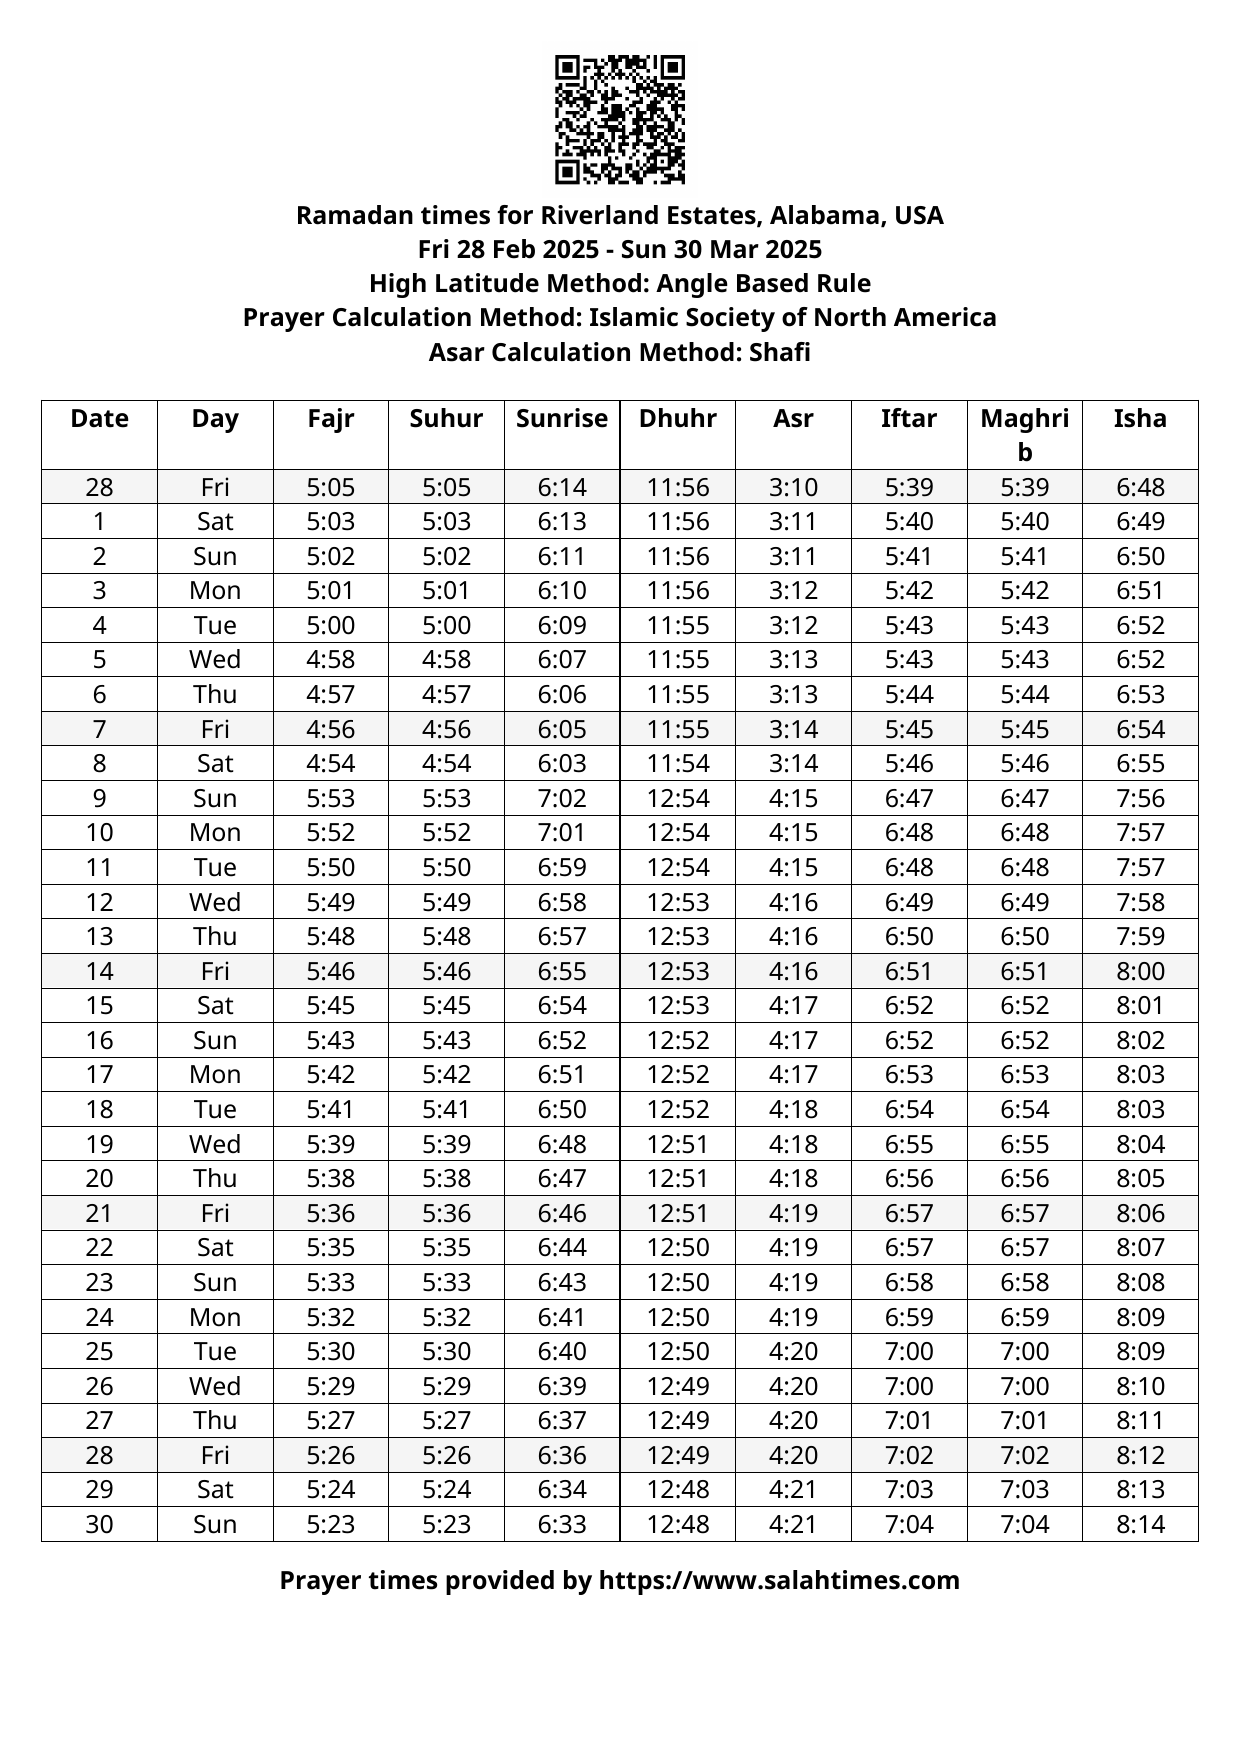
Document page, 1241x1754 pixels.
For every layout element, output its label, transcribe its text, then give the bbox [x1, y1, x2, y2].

text Ramadan times for Riverland Estates, Alabama, USA [42, 198, 1198, 232]
table_cell 6:58 [852, 1265, 967, 1299]
table_cell 4:54 [389, 746, 504, 780]
table_cell Fri [158, 1196, 273, 1229]
table_cell 6 [42, 677, 157, 711]
table_cell 6:53 [852, 1058, 967, 1091]
table_cell 5:43 [852, 608, 967, 642]
table_cell Thu [158, 1161, 273, 1195]
table_cell 6:51 [968, 954, 1082, 987]
table_cell 6:48 [852, 850, 967, 884]
table_cell 30 [42, 1507, 157, 1541]
table_cell 6:49 [1083, 504, 1198, 538]
table_header Asr [736, 401, 851, 469]
table_cell 6:47 [505, 1161, 619, 1195]
table_cell 4:15 [736, 850, 851, 884]
table_cell 26 [42, 1369, 157, 1402]
table_cell Wed [158, 643, 273, 676]
table_header Isha [1083, 401, 1198, 469]
table_cell 5:30 [389, 1334, 504, 1368]
table_cell 6:57 [852, 1196, 967, 1229]
table_cell 6:48 [1083, 470, 1198, 503]
table_cell 5:35 [389, 1231, 504, 1264]
table_cell 6:05 [505, 712, 619, 745]
table_cell 5:05 [389, 470, 504, 503]
table_header Suhur [389, 401, 504, 469]
table_cell 12:53 [621, 954, 735, 987]
table_cell 3:11 [736, 504, 851, 538]
table_cell 4:19 [736, 1196, 851, 1229]
table_cell 5:40 [852, 504, 967, 538]
table_cell 8:12 [1083, 1438, 1198, 1472]
table_cell 7:04 [852, 1507, 967, 1541]
table_cell Sun [158, 1023, 273, 1057]
table_cell 6:57 [968, 1231, 1082, 1264]
table_cell 4:58 [274, 643, 388, 676]
table_cell 6:10 [505, 574, 619, 607]
table_cell 5:00 [274, 608, 388, 642]
table_cell 6:52 [852, 1023, 967, 1057]
table_cell 12:53 [621, 919, 735, 953]
table_cell Sat [158, 746, 273, 780]
table_cell 7:02 [505, 781, 619, 814]
table_cell 6:59 [852, 1300, 967, 1333]
table_cell 4:19 [736, 1265, 851, 1299]
table_cell Thu [158, 919, 273, 953]
table_cell 15 [42, 989, 157, 1022]
table_cell 8:03 [1083, 1092, 1198, 1126]
table_cell 5:26 [274, 1438, 388, 1472]
table_cell 6:06 [505, 677, 619, 711]
table_cell 27 [42, 1404, 157, 1437]
table_cell 8:06 [1083, 1196, 1198, 1229]
table_cell 7:01 [505, 816, 619, 849]
table_cell 6:52 [852, 989, 967, 1022]
table_cell 8:14 [1083, 1507, 1198, 1541]
table_cell 6:52 [968, 1023, 1082, 1057]
table_cell 12:52 [621, 1092, 735, 1126]
table_cell 8:09 [1083, 1300, 1198, 1333]
table_cell 6:56 [852, 1161, 967, 1195]
text High Latitude Method: Angle Based Rule [42, 266, 1198, 300]
table_cell 4:21 [736, 1507, 851, 1541]
table_cell 5:29 [389, 1369, 504, 1402]
table_cell 5:52 [274, 816, 388, 849]
table_cell 5:27 [274, 1404, 388, 1437]
table_cell 7:01 [852, 1404, 967, 1437]
table_cell Wed [158, 885, 273, 918]
table_cell 6:48 [852, 816, 967, 849]
table_cell 8:02 [1083, 1023, 1198, 1057]
table_cell 6:47 [852, 781, 967, 814]
table_cell 6:47 [968, 781, 1082, 814]
table_cell 5:45 [968, 712, 1082, 745]
table_cell 3:13 [736, 677, 851, 711]
table_cell 7:56 [1083, 781, 1198, 814]
table_cell 5:30 [274, 1334, 388, 1368]
table_cell 5:41 [968, 539, 1082, 572]
table_cell 8 [42, 746, 157, 780]
table_cell 6:41 [505, 1300, 619, 1333]
table_cell 5:53 [274, 781, 388, 814]
table_cell 6:13 [505, 504, 619, 538]
table_cell 4:56 [389, 712, 504, 745]
table_cell 25 [42, 1334, 157, 1368]
table_cell 12:53 [621, 989, 735, 1022]
table_cell 12:51 [621, 1127, 735, 1160]
table_cell 22 [42, 1231, 157, 1264]
table_cell 6:48 [968, 816, 1082, 849]
table_cell 20 [42, 1161, 157, 1195]
table_cell 6:07 [505, 643, 619, 676]
table_cell 5:41 [852, 539, 967, 572]
text Fri 28 Feb 2025 - Sun 30 Mar 2025 [42, 232, 1198, 266]
table_cell 12:52 [621, 1058, 735, 1091]
table_cell 12:51 [621, 1196, 735, 1229]
table_cell 16 [42, 1023, 157, 1057]
table_cell 6:03 [505, 746, 619, 780]
table_header Maghrib [968, 401, 1082, 469]
table_cell 5:03 [274, 504, 388, 538]
table_cell 6:51 [505, 1058, 619, 1091]
table_cell 6:34 [505, 1473, 619, 1506]
table_cell 5:27 [389, 1404, 504, 1437]
table_cell 10 [42, 816, 157, 849]
table_cell 6:50 [852, 919, 967, 953]
table_cell 5:35 [274, 1231, 388, 1264]
table_cell 8:07 [1083, 1231, 1198, 1264]
table_cell 4:54 [274, 746, 388, 780]
table_cell 6:50 [505, 1092, 619, 1126]
table_cell 4:16 [736, 954, 851, 987]
table_cell 5:41 [389, 1092, 504, 1126]
table_cell 6:57 [852, 1231, 967, 1264]
table_cell 6:09 [505, 608, 619, 642]
table_cell 7:03 [852, 1473, 967, 1506]
table_cell 6:58 [505, 885, 619, 918]
table_cell 3:12 [736, 608, 851, 642]
table_cell 28 [42, 470, 157, 503]
table_cell 11 [42, 850, 157, 884]
table_cell 11:56 [621, 539, 735, 572]
table_cell 12:54 [621, 850, 735, 884]
table_cell 5:41 [274, 1092, 388, 1126]
table_cell 8:08 [1083, 1265, 1198, 1299]
table_cell 12:49 [621, 1404, 735, 1437]
table_cell 8:11 [1083, 1404, 1198, 1437]
text Asar Calculation Method: Shafi [42, 334, 1198, 368]
table_cell 7:57 [1083, 816, 1198, 849]
table_cell Fri [158, 712, 273, 745]
table_cell 12:50 [621, 1300, 735, 1333]
table_cell 5:45 [389, 989, 504, 1022]
table_cell Fri [158, 954, 273, 987]
table_cell 6:52 [968, 989, 1082, 1022]
table_header Dhuhr [621, 401, 735, 469]
table_cell 5:42 [852, 574, 967, 607]
table_cell Thu [158, 1404, 273, 1437]
table_cell Tue [158, 850, 273, 884]
table_cell 5:39 [968, 470, 1082, 503]
table_cell 4 [42, 608, 157, 642]
table_cell 5:46 [274, 954, 388, 987]
table_cell 5:24 [389, 1473, 504, 1506]
table_cell 5:43 [968, 643, 1082, 676]
table_cell 7:59 [1083, 919, 1198, 953]
table_cell 6:36 [505, 1438, 619, 1472]
table_cell 17 [42, 1058, 157, 1091]
table_cell 5:43 [968, 608, 1082, 642]
table_cell 4:20 [736, 1404, 851, 1437]
table_cell 4:57 [389, 677, 504, 711]
table_cell Sun [158, 781, 273, 814]
table_cell 7:00 [968, 1334, 1082, 1368]
table_cell Mon [158, 574, 273, 607]
table_cell 5 [42, 643, 157, 676]
table_cell 3:11 [736, 539, 851, 572]
table_cell 7:04 [968, 1507, 1082, 1541]
table_cell 6:53 [1083, 677, 1198, 711]
table_cell 12 [42, 885, 157, 918]
table_cell 6:57 [968, 1196, 1082, 1229]
table_cell 6:51 [852, 954, 967, 987]
table_cell 4:20 [736, 1334, 851, 1368]
table_cell 4:19 [736, 1300, 851, 1333]
table_cell 5:01 [389, 574, 504, 607]
table_cell 5:23 [274, 1507, 388, 1541]
table_cell 29 [42, 1473, 157, 1506]
table_cell 5:32 [274, 1300, 388, 1333]
table_cell 5:24 [274, 1473, 388, 1506]
table_cell 6:46 [505, 1196, 619, 1229]
table_cell 6:44 [505, 1231, 619, 1264]
table_cell 24 [42, 1300, 157, 1333]
table_cell 11:56 [621, 470, 735, 503]
table_cell 4:21 [736, 1473, 851, 1506]
table_cell 7:00 [852, 1369, 967, 1402]
table_cell 5:33 [274, 1265, 388, 1299]
table_cell 5:39 [274, 1127, 388, 1160]
table_cell 5:36 [274, 1196, 388, 1229]
text Prayer Calculation Method: Islamic Society of North America [42, 300, 1198, 334]
table_cell Sat [158, 989, 273, 1022]
table_cell 5:44 [852, 677, 967, 711]
table_cell 5:03 [389, 504, 504, 538]
table_cell 23 [42, 1265, 157, 1299]
table_cell 4:18 [736, 1161, 851, 1195]
table_cell 5:49 [274, 885, 388, 918]
table_cell Tue [158, 608, 273, 642]
table_header Sunrise [505, 401, 619, 469]
table_cell 6:59 [968, 1300, 1082, 1333]
table_cell 6:54 [968, 1092, 1082, 1126]
table_cell 7:00 [968, 1369, 1082, 1402]
table_cell 6:48 [968, 850, 1082, 884]
table_cell 5:50 [274, 850, 388, 884]
table_cell 6:58 [968, 1265, 1082, 1299]
table_header Day [158, 401, 273, 469]
table_cell 3:14 [736, 746, 851, 780]
table_cell Mon [158, 816, 273, 849]
table_cell 5:23 [389, 1507, 504, 1541]
table_cell 11:55 [621, 643, 735, 676]
table_cell 8:10 [1083, 1369, 1198, 1402]
table_cell 4:16 [736, 919, 851, 953]
table_cell 5:43 [274, 1023, 388, 1057]
table_cell 5:05 [274, 470, 388, 503]
table_cell 5:46 [968, 746, 1082, 780]
table_cell 5:26 [389, 1438, 504, 1472]
table_cell 4:19 [736, 1231, 851, 1264]
table_cell 6:55 [968, 1127, 1082, 1160]
table_cell 4:15 [736, 816, 851, 849]
table_cell 7:57 [1083, 850, 1198, 884]
table_cell 6:51 [1083, 574, 1198, 607]
table_cell 11:55 [621, 677, 735, 711]
table_cell 6:50 [1083, 539, 1198, 572]
table_cell 4:58 [389, 643, 504, 676]
table_cell 28 [42, 1438, 157, 1472]
table_cell 12:52 [621, 1023, 735, 1057]
table_cell 3:12 [736, 574, 851, 607]
table_cell Tue [158, 1092, 273, 1126]
table_cell Mon [158, 1300, 273, 1333]
table_cell 5:50 [389, 850, 504, 884]
table_cell Sun [158, 1507, 273, 1541]
table_cell 6:53 [968, 1058, 1082, 1091]
table_cell 2 [42, 539, 157, 572]
table_cell 7:02 [968, 1438, 1082, 1472]
table_cell 5:00 [389, 608, 504, 642]
table_cell 4:20 [736, 1438, 851, 1472]
table_cell Tue [158, 1334, 273, 1368]
table_cell 6:52 [1083, 643, 1198, 676]
table_cell 6:52 [1083, 608, 1198, 642]
table_cell 5:29 [274, 1369, 388, 1402]
table_cell 8:09 [1083, 1334, 1198, 1368]
table_cell 9 [42, 781, 157, 814]
table_cell 21 [42, 1196, 157, 1229]
table_cell 7 [42, 712, 157, 745]
table_cell 12:54 [621, 781, 735, 814]
table_cell 7:00 [852, 1334, 967, 1368]
table_cell 7:02 [852, 1438, 967, 1472]
table_cell 5:49 [389, 885, 504, 918]
table_cell 12:50 [621, 1231, 735, 1264]
table_cell Sat [158, 1231, 273, 1264]
table_cell 4:57 [274, 677, 388, 711]
table_cell 4:17 [736, 989, 851, 1022]
table_cell 11:55 [621, 608, 735, 642]
table_header Fajr [274, 401, 388, 469]
table_cell 12:48 [621, 1507, 735, 1541]
text Prayer times provided by https://www.salahtimes.com [42, 1563, 1198, 1597]
table_cell 5:39 [852, 470, 967, 503]
table_cell 6:50 [968, 919, 1082, 953]
table_cell 12:50 [621, 1334, 735, 1368]
table_cell 5:38 [389, 1161, 504, 1195]
table_cell 6:54 [1083, 712, 1198, 745]
table_cell 5:33 [389, 1265, 504, 1299]
table_cell 5:46 [389, 954, 504, 987]
table_cell Sun [158, 1265, 273, 1299]
table_cell 6:37 [505, 1404, 619, 1437]
table_cell 11:55 [621, 712, 735, 745]
table_cell 5:43 [389, 1023, 504, 1057]
table_cell 7:03 [968, 1473, 1082, 1506]
table_cell 5:02 [274, 539, 388, 572]
table_cell 14 [42, 954, 157, 987]
table_cell 6:39 [505, 1369, 619, 1402]
table_cell 4:16 [736, 885, 851, 918]
table_cell Fri [158, 1438, 273, 1472]
table_cell 5:53 [389, 781, 504, 814]
table_cell 4:20 [736, 1369, 851, 1402]
table_cell 6:54 [505, 989, 619, 1022]
table_cell 5:52 [389, 816, 504, 849]
table_cell 12:53 [621, 885, 735, 918]
table_cell 5:40 [968, 504, 1082, 538]
table_cell 12:51 [621, 1161, 735, 1195]
table_cell 8:04 [1083, 1127, 1198, 1160]
table_cell 5:46 [852, 746, 967, 780]
table_cell 6:55 [505, 954, 619, 987]
table_cell 8:00 [1083, 954, 1198, 987]
table_cell Thu [158, 677, 273, 711]
table_cell 4:17 [736, 1058, 851, 1091]
table_cell 6:43 [505, 1265, 619, 1299]
table_cell 5:39 [389, 1127, 504, 1160]
table_cell 6:56 [968, 1161, 1082, 1195]
table_cell 6:14 [505, 470, 619, 503]
table_cell 6:52 [505, 1023, 619, 1057]
table_cell 1 [42, 504, 157, 538]
picture [542, 41, 699, 198]
table_cell 3:14 [736, 712, 851, 745]
table_cell 6:33 [505, 1507, 619, 1541]
table_cell 6:55 [1083, 746, 1198, 780]
table_cell Sat [158, 1473, 273, 1506]
table_cell 5:42 [274, 1058, 388, 1091]
table_cell 6:57 [505, 919, 619, 953]
table_cell Wed [158, 1127, 273, 1160]
table_cell 6:55 [852, 1127, 967, 1160]
table_cell 11:54 [621, 746, 735, 780]
table_cell 5:01 [274, 574, 388, 607]
table_cell 4:18 [736, 1127, 851, 1160]
table_cell 8:01 [1083, 989, 1198, 1022]
table_cell 6:48 [505, 1127, 619, 1160]
table_cell 5:38 [274, 1161, 388, 1195]
table_cell 4:15 [736, 781, 851, 814]
table_cell 6:40 [505, 1334, 619, 1368]
table_cell 6:54 [852, 1092, 967, 1126]
table_cell 19 [42, 1127, 157, 1160]
table_cell 6:49 [968, 885, 1082, 918]
table_cell 5:32 [389, 1300, 504, 1333]
table_cell 5:45 [852, 712, 967, 745]
table_cell 5:48 [389, 919, 504, 953]
table_cell 12:49 [621, 1369, 735, 1402]
table_cell 3 [42, 574, 157, 607]
table_cell 8:03 [1083, 1058, 1198, 1091]
table_cell 12:48 [621, 1473, 735, 1506]
table_cell 11:56 [621, 574, 735, 607]
table_cell Fri [158, 470, 273, 503]
table_cell 12:50 [621, 1265, 735, 1299]
table_cell 6:49 [852, 885, 967, 918]
table_cell 5:44 [968, 677, 1082, 711]
table_cell 5:45 [274, 989, 388, 1022]
table_cell 8:05 [1083, 1161, 1198, 1195]
table_cell 12:49 [621, 1438, 735, 1472]
table_cell 4:56 [274, 712, 388, 745]
table_cell 18 [42, 1092, 157, 1126]
table_cell 5:48 [274, 919, 388, 953]
table_cell 7:58 [1083, 885, 1198, 918]
table_cell 5:42 [968, 574, 1082, 607]
table_cell 3:10 [736, 470, 851, 503]
table_cell 11:56 [621, 504, 735, 538]
table_cell 4:18 [736, 1092, 851, 1126]
table_cell 6:11 [505, 539, 619, 572]
table_cell 5:02 [389, 539, 504, 572]
table_header Date [42, 401, 157, 469]
table_cell 5:36 [389, 1196, 504, 1229]
table_cell 13 [42, 919, 157, 953]
table_cell 12:54 [621, 816, 735, 849]
table_header Iftar [852, 401, 967, 469]
table_cell 4:17 [736, 1023, 851, 1057]
table_cell Wed [158, 1369, 273, 1402]
table_cell 7:01 [968, 1404, 1082, 1437]
table_cell Sat [158, 504, 273, 538]
table_cell 6:59 [505, 850, 619, 884]
table_cell 5:43 [852, 643, 967, 676]
table_cell 3:13 [736, 643, 851, 676]
table_cell Sun [158, 539, 273, 572]
table_cell 8:13 [1083, 1473, 1198, 1506]
table_cell 5:42 [389, 1058, 504, 1091]
table_cell Mon [158, 1058, 273, 1091]
